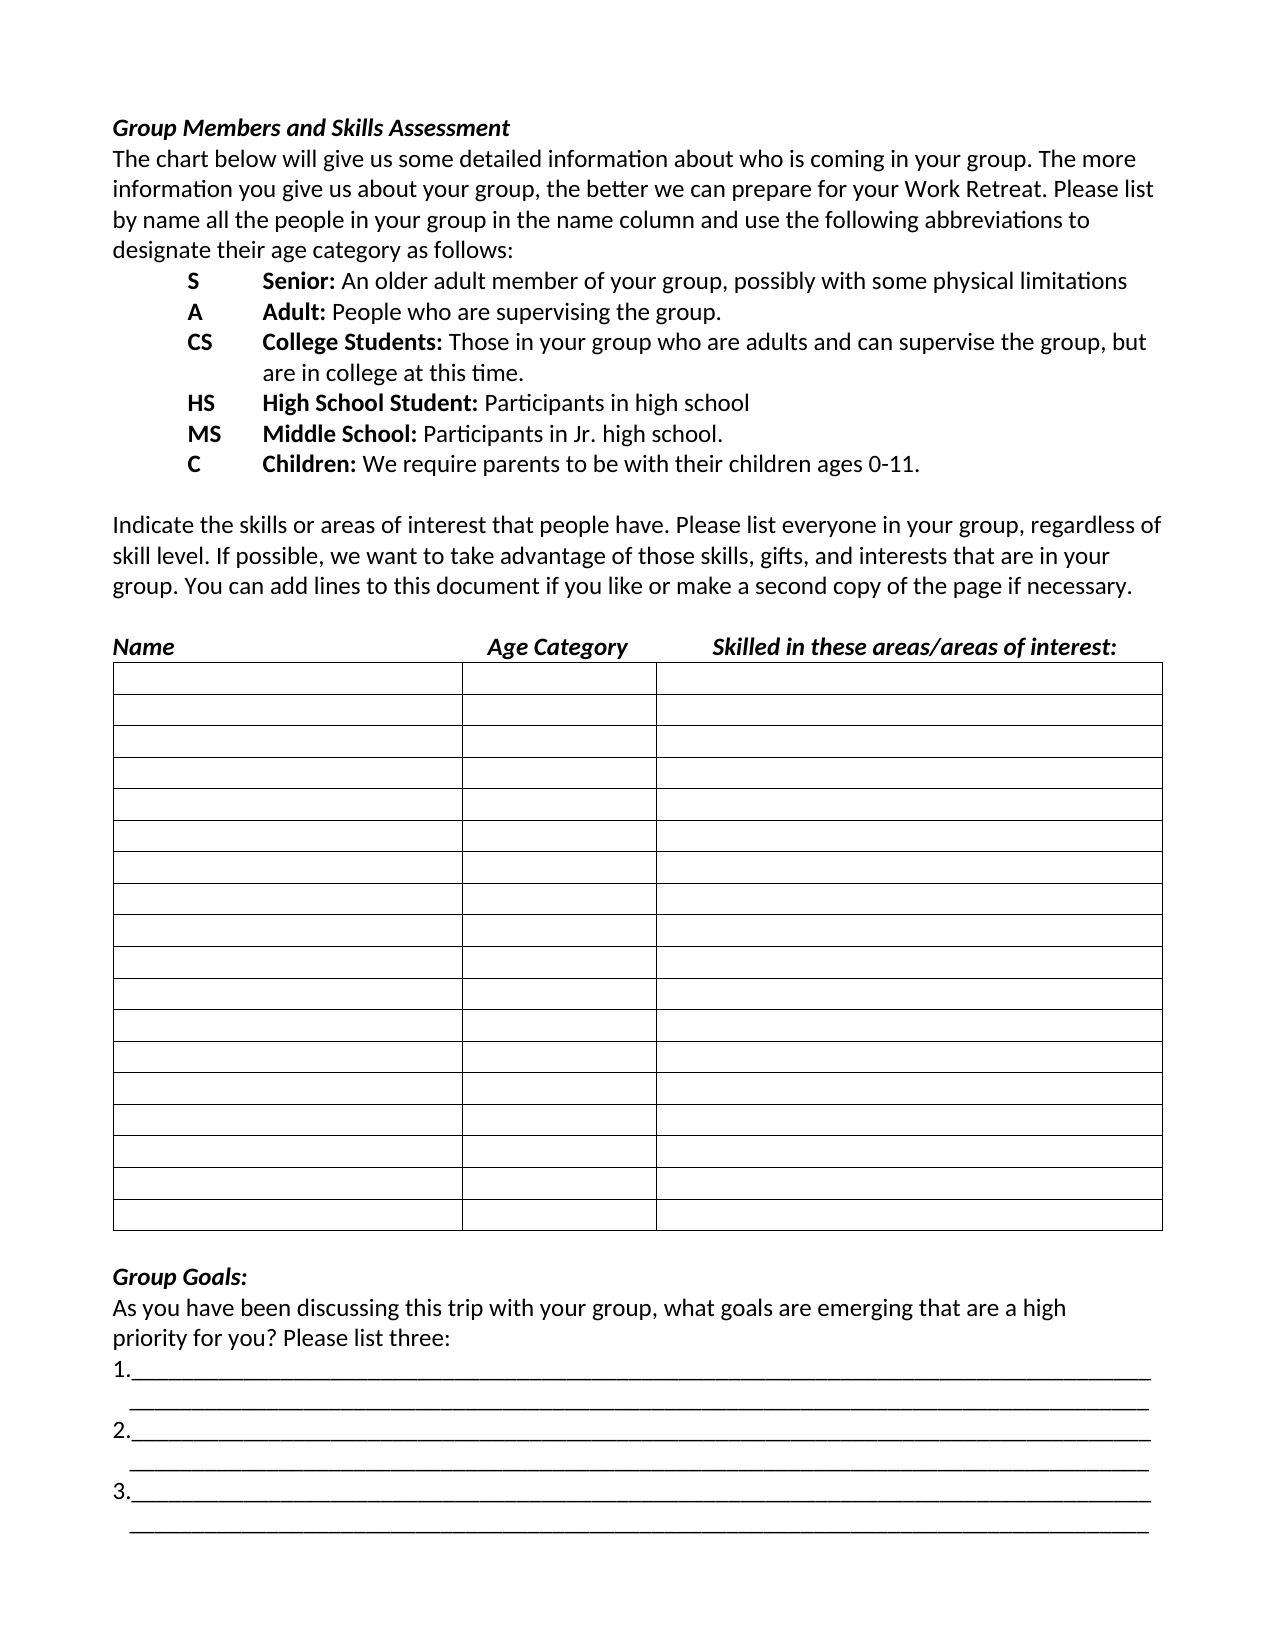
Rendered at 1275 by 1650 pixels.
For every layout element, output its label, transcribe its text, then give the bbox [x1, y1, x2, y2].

table_cell [114, 979, 462, 1009]
table_cell [114, 1010, 462, 1041]
table_cell [114, 915, 462, 946]
text 1.__________________________________________________________________________________ [112, 1353, 1162, 1384]
table_cell [463, 789, 656, 820]
table_cell [463, 947, 656, 977]
table_cell [114, 884, 462, 914]
table_cell [463, 1010, 656, 1041]
text CS College Students: Those in your group who are adults and can supervise the group, but are in college at this time. [187, 326, 1162, 387]
table_cell [114, 1168, 462, 1198]
table_cell [463, 1042, 656, 1072]
table_cell [114, 789, 462, 820]
table_cell [463, 726, 656, 757]
text 3.__________________________________________________________________________________ [112, 1475, 1162, 1506]
table_cell [114, 852, 462, 883]
table_header [114, 663, 462, 693]
text priority for you? Please list three: [112, 1323, 1162, 1353]
table_cell [657, 1136, 1162, 1167]
table_cell [657, 1042, 1162, 1072]
table_cell [657, 915, 1162, 946]
table_cell [463, 1073, 656, 1104]
text C Children: We require parents to be with their children ages 0-11. [112, 448, 1162, 479]
table_cell [114, 1105, 462, 1135]
text __________________________________________________________________________________ [112, 1506, 1162, 1536]
table_cell [657, 1010, 1162, 1041]
text Group Goals: [112, 1262, 1162, 1292]
table_cell [463, 915, 656, 946]
text __________________________________________________________________________________ [112, 1384, 1162, 1414]
table_cell [114, 1073, 462, 1104]
table_cell [657, 789, 1162, 820]
table_cell [657, 852, 1162, 883]
table_cell [114, 1200, 462, 1230]
table_cell [657, 726, 1162, 757]
table_cell [657, 1168, 1162, 1198]
table_header [657, 663, 1162, 693]
table_cell [114, 695, 462, 725]
table_cell [657, 695, 1162, 725]
table_cell [657, 884, 1162, 914]
table_header [463, 663, 656, 693]
table_cell [114, 758, 462, 788]
table_cell [114, 821, 462, 851]
table_cell [463, 1136, 656, 1167]
table_cell [114, 1042, 462, 1072]
table_cell [114, 947, 462, 977]
table_cell [114, 726, 462, 757]
table_cell [657, 821, 1162, 851]
table_cell [114, 1136, 462, 1167]
table_cell [463, 1168, 656, 1198]
table_cell [463, 758, 656, 788]
text Group Members and Skills Assessment [112, 112, 1162, 143]
table_cell [463, 852, 656, 883]
table_cell [463, 821, 656, 851]
table_cell [657, 947, 1162, 977]
table_cell [657, 1105, 1162, 1135]
table_cell [657, 758, 1162, 788]
table_cell [657, 1200, 1162, 1230]
text MS Middle School: Participants in Jr. high school. [112, 418, 1162, 448]
text HS High School Student: Participants in high school [112, 387, 1162, 418]
table_cell [463, 979, 656, 1009]
text __________________________________________________________________________________ [112, 1445, 1162, 1475]
text The chart below will give us some detailed information about who is coming in your group. The more information you give us about your group, the better we can prepare for your Work Retreat. Please list by name all the people in your group in the name column and use the following abbreviations to designate their age category as follows: [112, 143, 1162, 265]
text Indicate the skills or areas of interest that people have. Please list everyone in your group, regardless of skill level. If possible, we want to take advantage of those skills, gifts, and interests that are in your group. You can add lines to this document if you like or make a second copy of the page if necessary. [112, 509, 1162, 601]
table_cell [657, 1073, 1162, 1104]
table_cell [463, 1200, 656, 1230]
text Name Age Category Skilled in these areas/areas of interest: [112, 631, 1162, 662]
table_cell [463, 695, 656, 725]
text S Senior: An older adult member of your group, possibly with some physical limitations [112, 265, 1162, 296]
table_cell [657, 979, 1162, 1009]
table_cell [463, 1105, 656, 1135]
table_cell [463, 884, 656, 914]
text As you have been discussing this trip with your group, what goals are emerging that are a high [112, 1292, 1162, 1323]
text 2.__________________________________________________________________________________ [112, 1414, 1162, 1445]
text A Adult: People who are supervising the group. [187, 296, 1162, 326]
